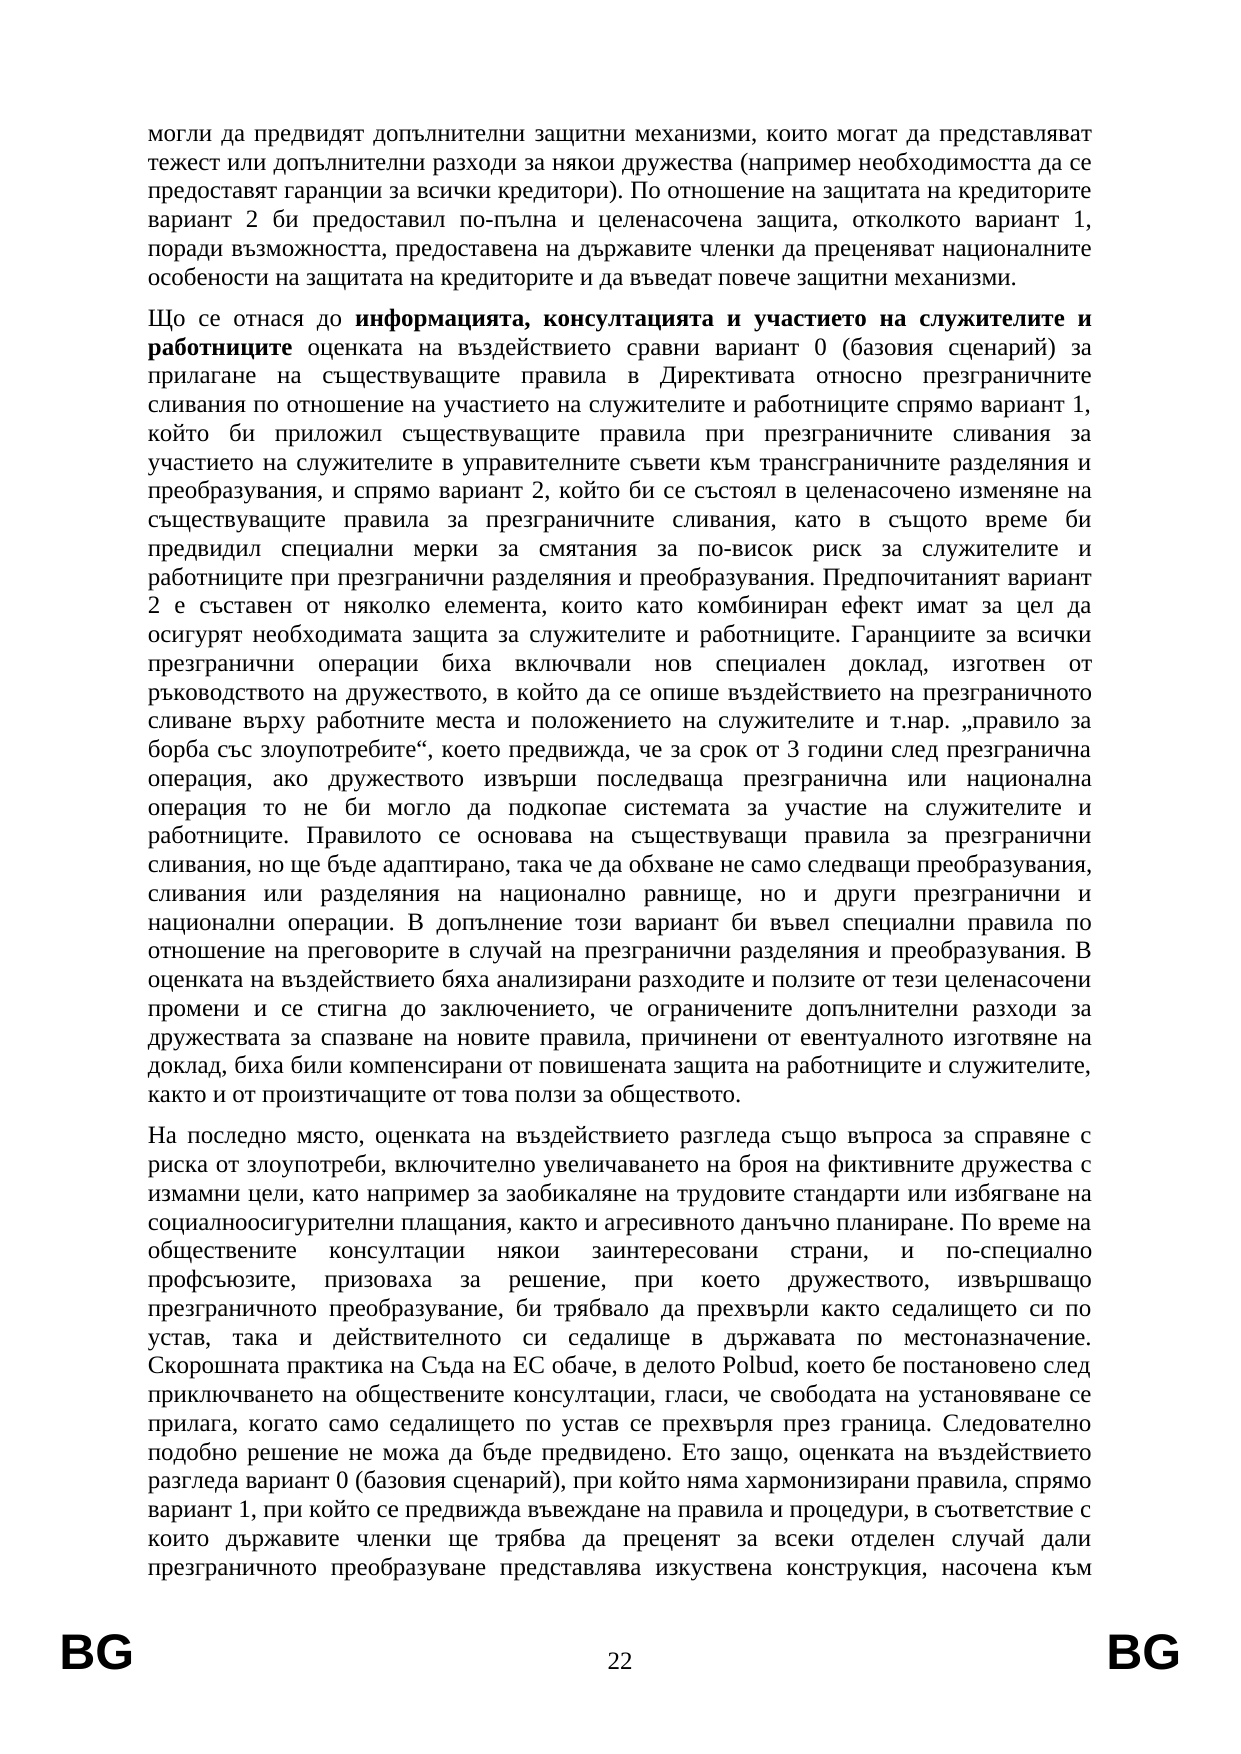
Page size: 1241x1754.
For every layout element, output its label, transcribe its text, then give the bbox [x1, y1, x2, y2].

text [148, 118, 1093, 291]
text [148, 1121, 1093, 1581]
text Що се отнася до информацията, консултацията и участието на служителите и работниците оценката на въздействието сравни вариант 0 (базовия сценарий) за прилагане на съществуващите правила в Директивата относно презграничните сливания по отношение на участието на служителите и работниците спрямо вариант 1, който би приложил съществуващите правила при презграничните сливания за участието на служителите в управителните съвети към трансграничните разделяния и преобразувания, и спрямо вариант 2, който би се състоял в целенасочено изменяне на съществуващите правила за презграничните сливания, като в същото време би предвидил специални мерки за смятания за по-висок риск за служителите и работниците при презгранични разделяния и преобразувания. Предпочитаният вариант 2 е съставен от няколко елемента, които като комбиниран ефект имат за цел да осигурят необходимата защита за служителите и работниците. Гаранциите за всички презгранични операции биха включвали нов специален доклад, изготвен от ръководството на дружеството, в който да се опише въздействието на презграничното сливане върху работните места и положението на служителите и т.нар. „правило за борба със злоупотребите“, което предвижда, че за срок от 3 години след презгранична операция, ако дружеството извърши последваща презгранична или национална операция то не би могло да подкопае системата за участие на служителите и работниците. Правилото се основава на съществуващи правила за презгранични сливания, но ще бъде адаптирано, така че да обхване не само следващи преобразувания, сливания или разделяния на национално равнище, но и други презгранични и национални операции. В допълнение този вариант би въвел специални правила по отношение на преговорите в случай на презгранични разделяния и преобразувания. В оценката на въздействието бяха анализирани разходите и ползите от тези целенасочени промени и се стигна до заключението, че ограничените допълнителни разходи за дружествата за спазване на новите правила, причинени от евентуалното изготвяне на доклад, биха били компенсирани от повишената защита на работниците и служителите, както и от произтичащите от това ползи за обществото. [148, 303, 1093, 1108]
